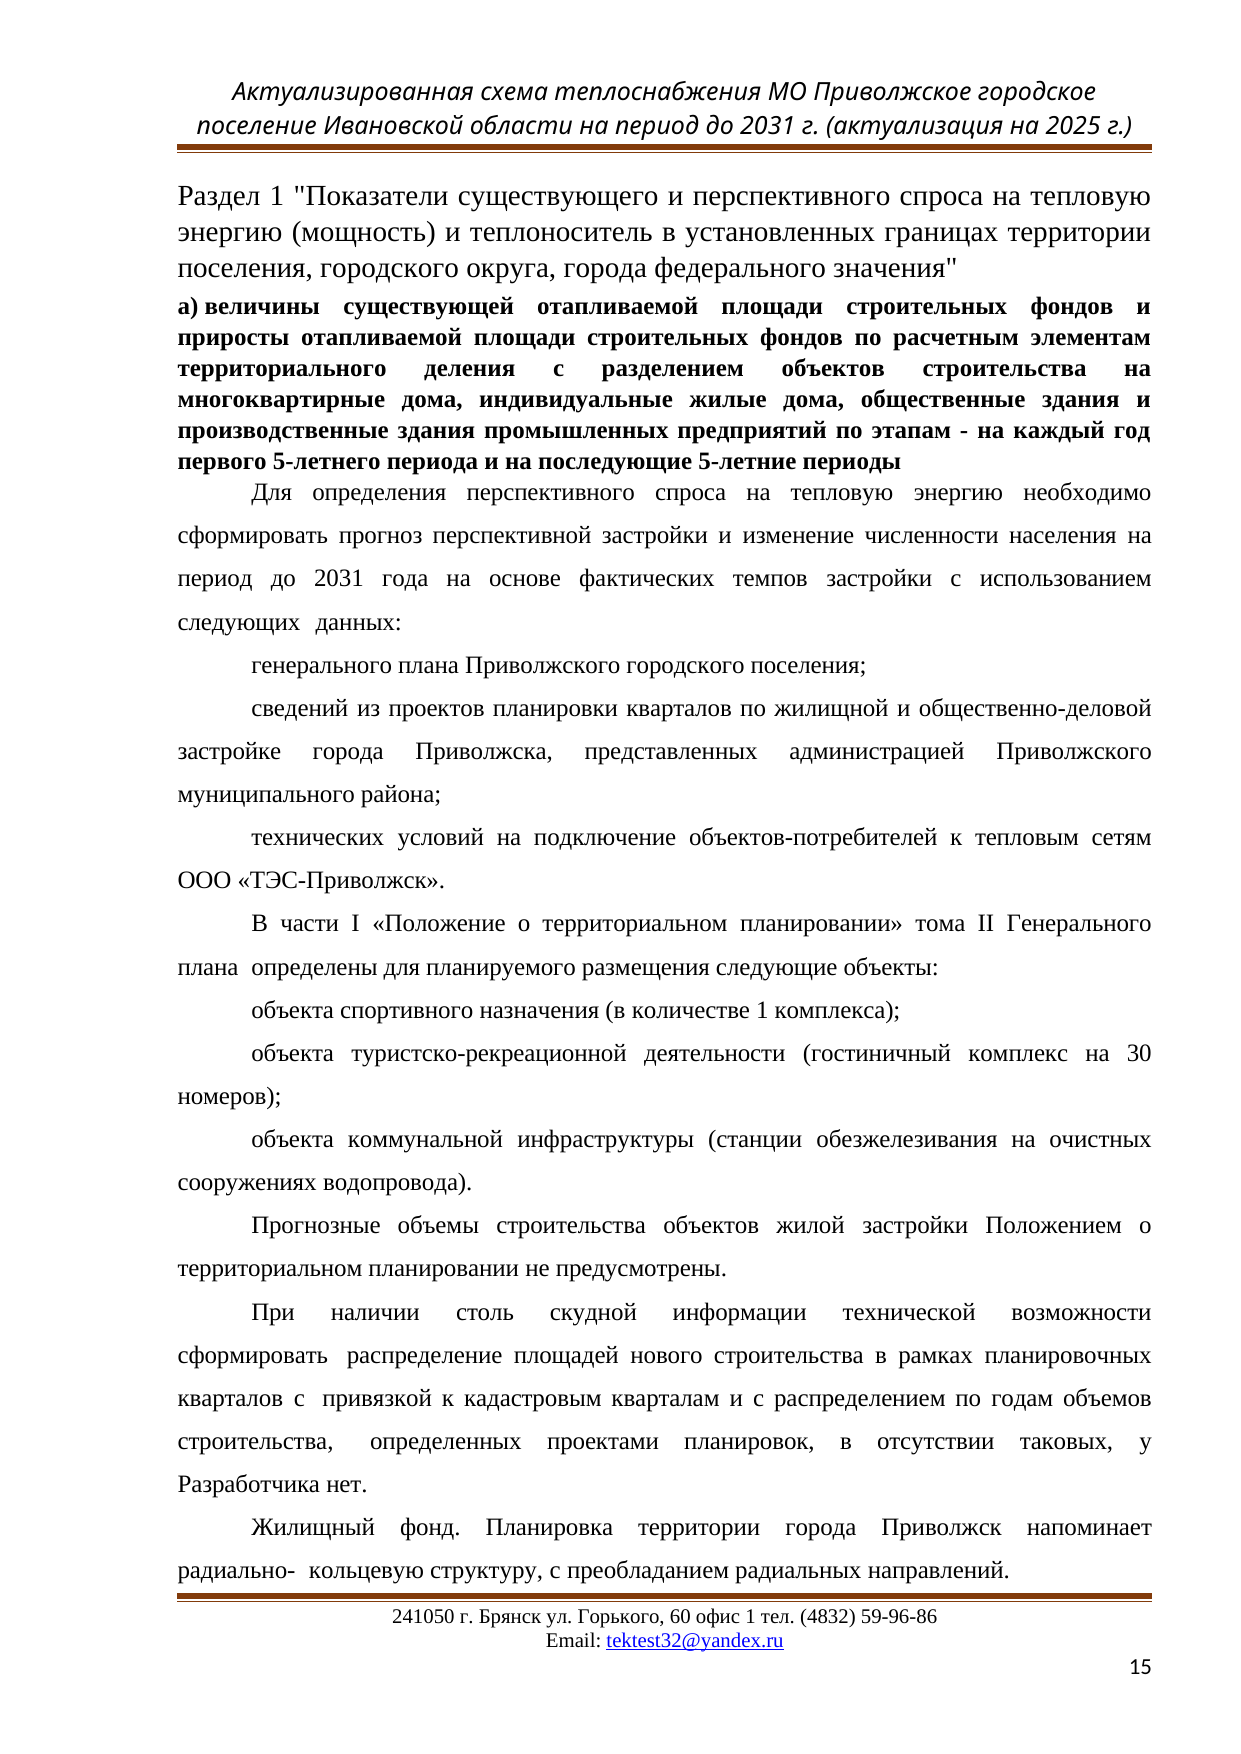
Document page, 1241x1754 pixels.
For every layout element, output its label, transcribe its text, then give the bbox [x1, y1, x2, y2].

text объекта туристско-рекреационной деятельности (гостиничный комплекс на 30 номеров); [177, 1038, 1152, 1110]
text генерального плана Приволжского городского поселения; [177, 650, 1152, 678]
text технических условий на подключение объектов-потребителей к тепловым сетям ООО «ТЭС-Приволжск». [177, 822, 1152, 894]
text В части I «Положение о территориальном планировании» тома II Генерального плана определены для планируемого размещения следующие объекты: [177, 908, 1152, 980]
text объекта коммунальной инфраструктуры (станции обезжелезивания на очистных сооружениях водопровода). [177, 1124, 1152, 1196]
text Жилищный фонд. Планировка территории города Приволжск напоминает радиально- кольцевую структуру, с преобладанием радиальных направлений. [177, 1512, 1152, 1584]
subtitle Раздел 1 "Показатели существующего и перспективного спроса на тепловую энергию (мощность) и теплоноситель в установленных границах территории поселения, городского округа, города федерального значения" [177, 178, 1152, 284]
text При наличии столь скудной информации технической возможности сформировать распределение площадей нового строительства в рамках планировочных кварталов с привязкой к кадастровым кварталам и с распределением по годам объемов строительства, определенных проектами планировок, в отсутствии таковых, у Разработчика нет. [177, 1297, 1152, 1498]
subtitle а) величины существующей отапливаемой площади строительных фондов и приросты отапливаемой площади строительных фондов по расчетным элементам территориального деления с разделением объектов строительства на многоквартирные дома, индивидуальные жилые дома, общественные здания и производственные здания промышленных предприятий по этапам - на каждый год первого 5-летнего периода и на последующие 5-летние периоды [177, 291, 1152, 475]
text сведений из проектов планировки кварталов по жилищной и общественно-деловой застройке города Приволжска, представленных администрацией Приволжского муниципального района; [177, 693, 1152, 808]
text объекта спортивного назначения (в количестве 1 комплекса); [177, 995, 1152, 1023]
text Прогнозные объемы строительства объектов жилой застройки Положением о территориальном планировании не предусмотрены. [177, 1210, 1152, 1282]
text Для определения перспективного спроса на тепловую энергию необходимо сформировать прогноз перспективной застройки и изменение численности населения на период до 2031 года на основе фактических темпов застройки с использованием следующих данных: [177, 477, 1152, 635]
